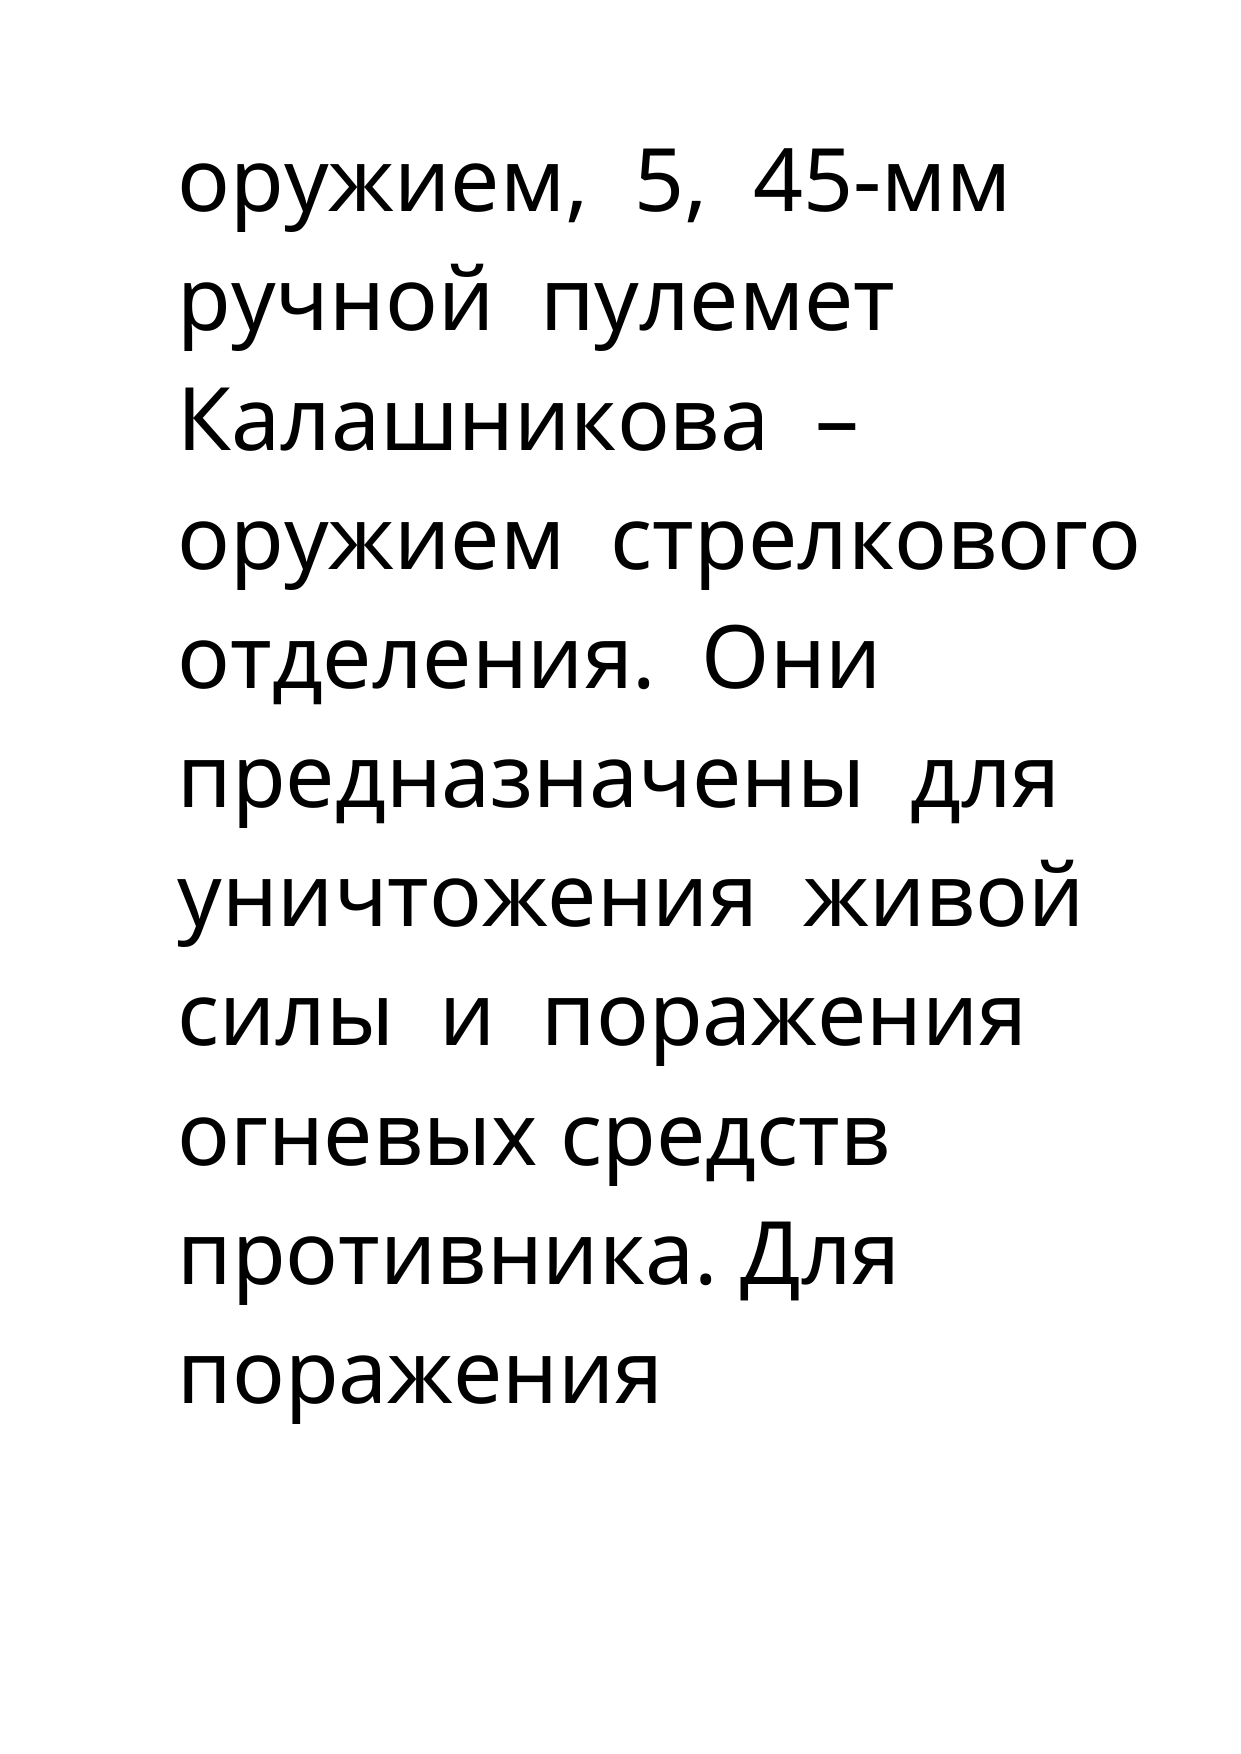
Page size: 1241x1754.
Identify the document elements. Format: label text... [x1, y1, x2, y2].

text отделения. Они предназначены для уничтожения живой силы и поражения [177, 595, 1152, 1071]
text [177, 1071, 1152, 1429]
text оружием, 5, 45-мм ручной пулемет Калашникова – оружием стрелкового [177, 118, 1152, 595]
